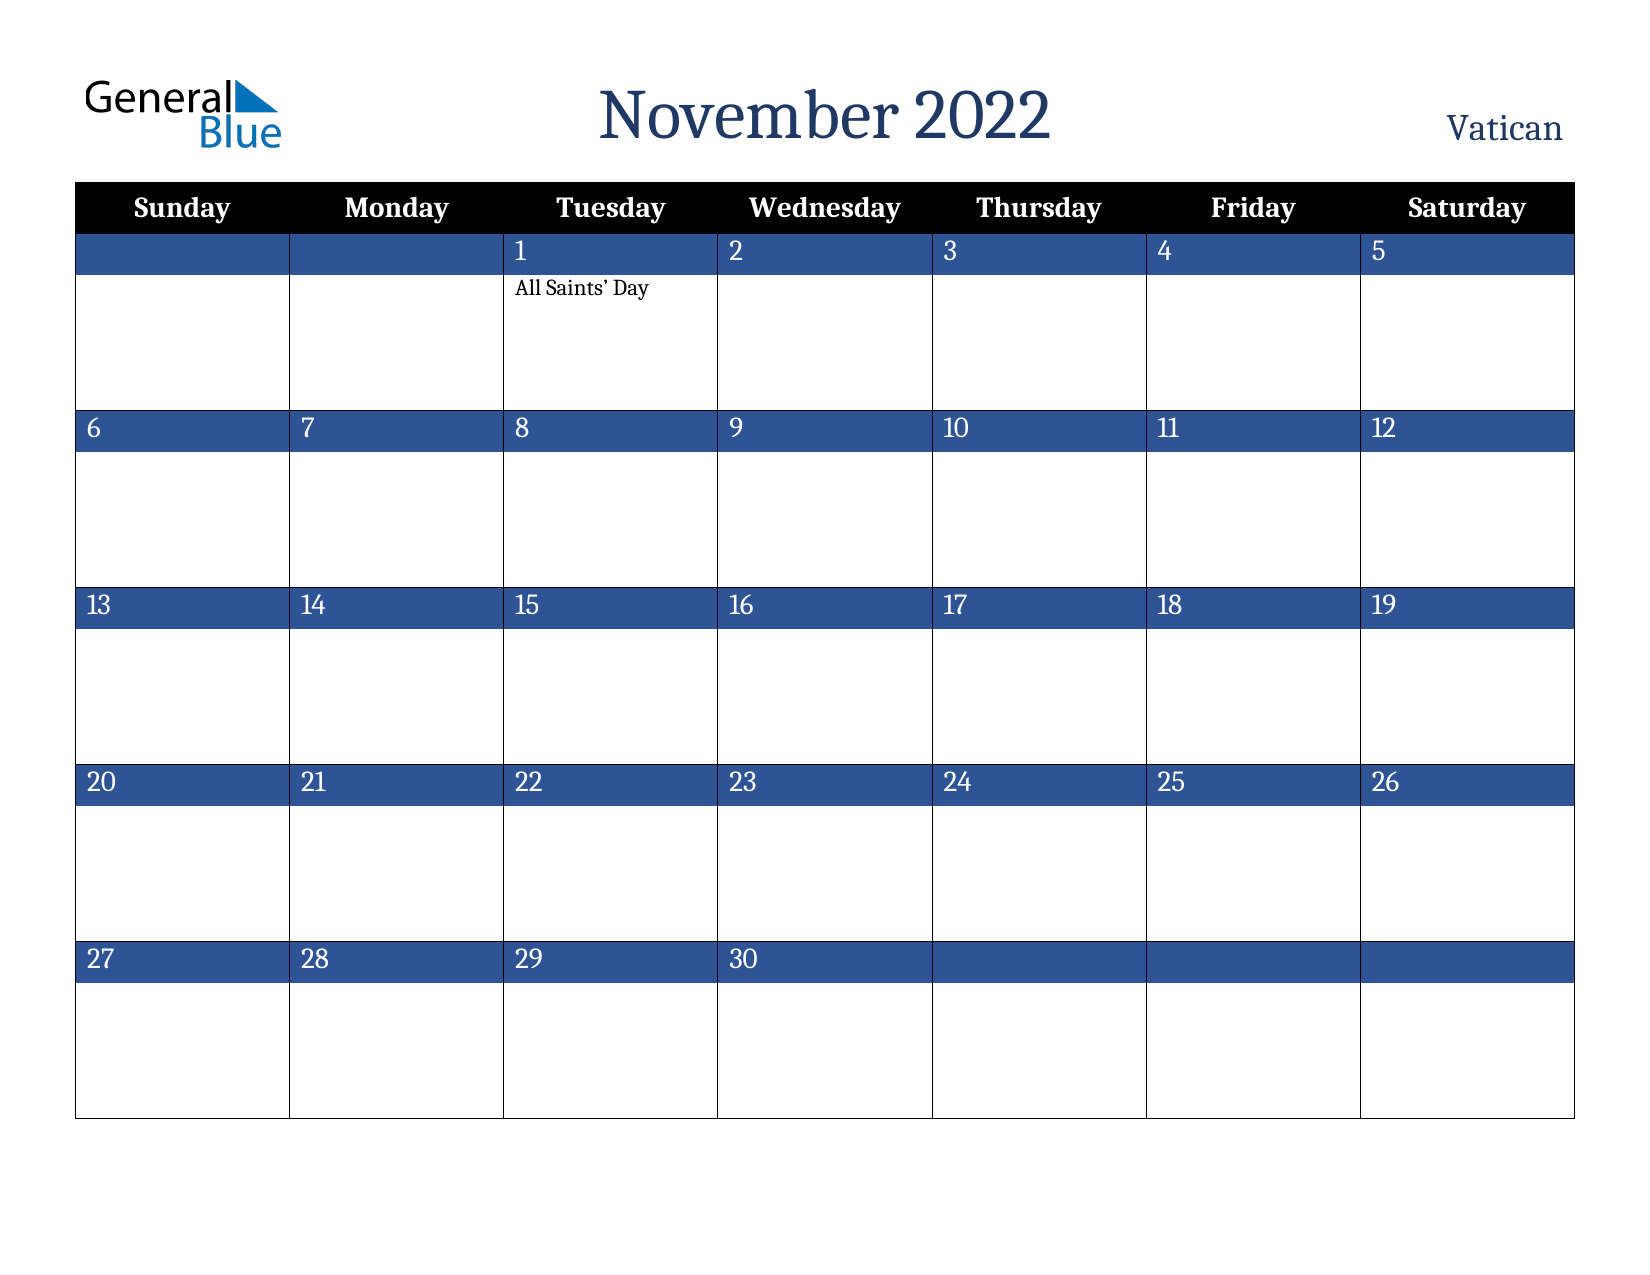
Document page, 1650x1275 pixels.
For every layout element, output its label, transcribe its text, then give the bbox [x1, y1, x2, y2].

table_cell [76, 983, 289, 1118]
table_cell 15 [504, 588, 717, 629]
table_cell [1361, 942, 1574, 983]
table_cell [290, 234, 503, 275]
table_cell 28 [290, 942, 503, 983]
table_cell 21 [290, 765, 503, 806]
table_cell 14 [290, 588, 503, 629]
table_header Vatican [1146, 75, 1574, 182]
table_cell [933, 275, 1146, 410]
table_header [76, 75, 503, 182]
table_cell 9 [718, 411, 932, 452]
table_cell Friday [1147, 183, 1360, 233]
table_cell [1147, 983, 1360, 1118]
table_cell 11 [1147, 411, 1360, 452]
table_cell Thursday [933, 183, 1146, 233]
table_cell [718, 629, 932, 764]
table_cell 2 [718, 234, 932, 275]
table_cell [1147, 806, 1360, 941]
table_cell 23 [718, 765, 932, 806]
table_cell 16 [718, 588, 932, 629]
table_cell 4 [1147, 234, 1360, 275]
table_cell 26 [1361, 765, 1574, 806]
table_cell 5 [1361, 234, 1574, 275]
table_cell 8 [504, 411, 717, 452]
table_cell Tuesday [504, 183, 717, 233]
table_cell 24 [933, 765, 1146, 806]
table_cell [933, 983, 1146, 1118]
table_cell [290, 983, 503, 1118]
table_cell Wednesday [718, 183, 932, 233]
table_cell 20 [76, 765, 289, 806]
table_cell [504, 629, 717, 764]
table_cell 30 [718, 942, 932, 983]
table_cell [290, 806, 503, 941]
table_cell Monday [290, 183, 503, 233]
table_cell [933, 629, 1146, 764]
table_cell [1361, 806, 1574, 941]
table_cell 7 [290, 411, 503, 452]
table_cell 10 [933, 411, 1146, 452]
picture [86, 80, 281, 148]
table_cell [1147, 452, 1360, 587]
table_cell Sunday [76, 183, 289, 233]
table_cell [76, 275, 289, 410]
table_header November 2022 [504, 75, 1146, 182]
table_cell [76, 629, 289, 764]
table_cell [933, 942, 1146, 983]
table_cell [504, 806, 717, 941]
table_cell 17 [933, 588, 1146, 629]
table_cell [504, 452, 717, 587]
table_cell 25 [1147, 765, 1360, 806]
table_cell 6 [76, 411, 289, 452]
table_cell 12 [1361, 411, 1574, 452]
table_cell [290, 275, 503, 410]
table_cell [718, 806, 932, 941]
table_cell 29 [504, 942, 717, 983]
table_cell 1 [504, 234, 717, 275]
table_cell [76, 806, 289, 941]
table_cell [290, 452, 503, 587]
table_cell [1147, 942, 1360, 983]
table_cell [290, 629, 503, 764]
table_cell [718, 452, 932, 587]
table_cell [718, 275, 932, 410]
table_cell [504, 983, 717, 1118]
table_cell 13 [76, 588, 289, 629]
table_cell Saturday [1361, 183, 1574, 233]
table_cell [76, 234, 289, 275]
table_cell [933, 452, 1146, 587]
table_cell 19 [1361, 588, 1574, 629]
table_cell [76, 452, 289, 587]
table_cell [1147, 275, 1360, 410]
table_cell 22 [504, 765, 717, 806]
table_cell 3 [933, 234, 1146, 275]
table_cell 18 [1147, 588, 1360, 629]
table_cell [718, 983, 932, 1118]
table_cell All Saints’ Day [504, 275, 717, 410]
table_cell [1147, 629, 1360, 764]
table_cell [1361, 275, 1574, 410]
table_cell [1361, 452, 1574, 587]
table_cell [1361, 629, 1574, 764]
table_cell [1361, 983, 1574, 1118]
table_cell 27 [76, 942, 289, 983]
table_cell [933, 806, 1146, 941]
